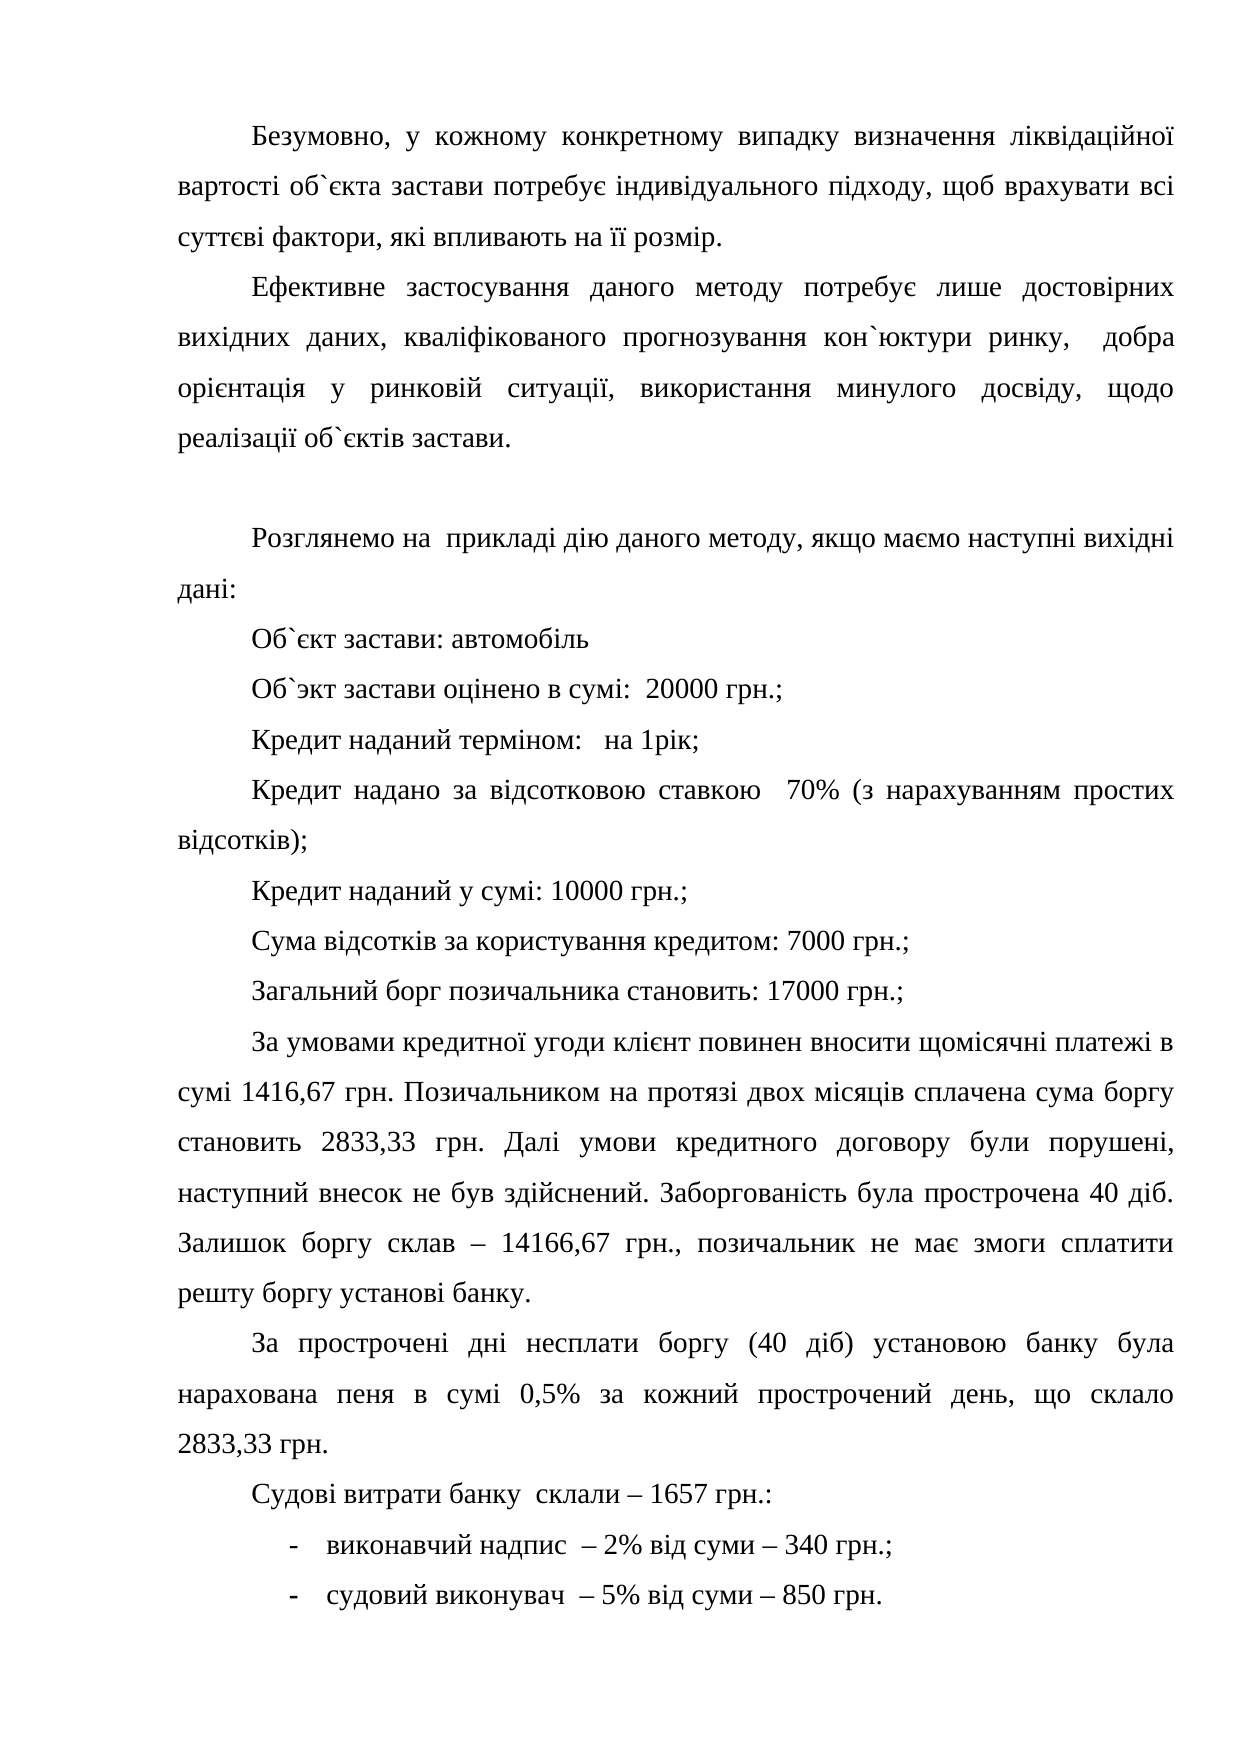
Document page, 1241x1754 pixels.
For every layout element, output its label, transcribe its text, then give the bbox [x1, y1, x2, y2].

text Безумовно, у кожному конкретному випадку визначення ліквідаційної вартості об`єкта застави потребує індивідуального підходу, щоб врахувати всі суттєві фактори, які впливають на її розмір. [177, 118, 1175, 252]
text Об`экт застави оцінено в сумі: 20000 грн.; [177, 672, 1175, 705]
list судовий виконувач – 5% від суми – 850 грн. [288, 1577, 1175, 1611]
text Кредит наданий у сумі: 10000 грн.; [177, 873, 1175, 906]
list виконавчий надпис – 2% від суми – 340 грн.; [288, 1527, 1175, 1560]
text Ефективне застосування даного методу потребує лише достовірних вихідних даних, кваліфікованого прогнозування кон`юктури ринку, добра орієнтація у ринковій ситуації, використання минулого досвіду, щодо реалізації об`єктів застави. [177, 269, 1175, 453]
text Кредит надано за відсотковою ставкою 70% (з нарахуванням простих відсотків); [177, 772, 1175, 856]
text За умовами кредитної угоди клієнт повинен вносити щомісячні платежі в сумі 1416,67 грн. Позичальником на протязі двох місяців сплачена сума боргу становить 2833,33 грн. Далі умови кредитного договору були порушені, наступний внесок не був здійснений. Заборгованість була прострочена 40 діб. Залишок боргу склав – 14166,67 грн., позичальник не має змоги сплатити решту боргу установі банку. [177, 1024, 1175, 1309]
text За прострочені дні несплати боргу (40 діб) установою банку була нарахована пеня в сумі 0,5% за кожний прострочений день, що склало 2833,33 грн. [177, 1326, 1175, 1460]
text Розглянемо на прикладі дію даного методу, якщо маємо наступні вихідні дані: [177, 521, 1175, 604]
text Загальний борг позичальника становить: 17000 грн.; [177, 973, 1175, 1007]
text Кредит наданий терміном: на 1рік; [177, 722, 1175, 755]
text Сума відсотків за користування кредитом: 7000 грн.; [177, 923, 1175, 957]
text Об`єкт застави: автомобіль [177, 621, 1175, 655]
text Судові витрати банку склали – 1657 грн.: [177, 1477, 1175, 1510]
